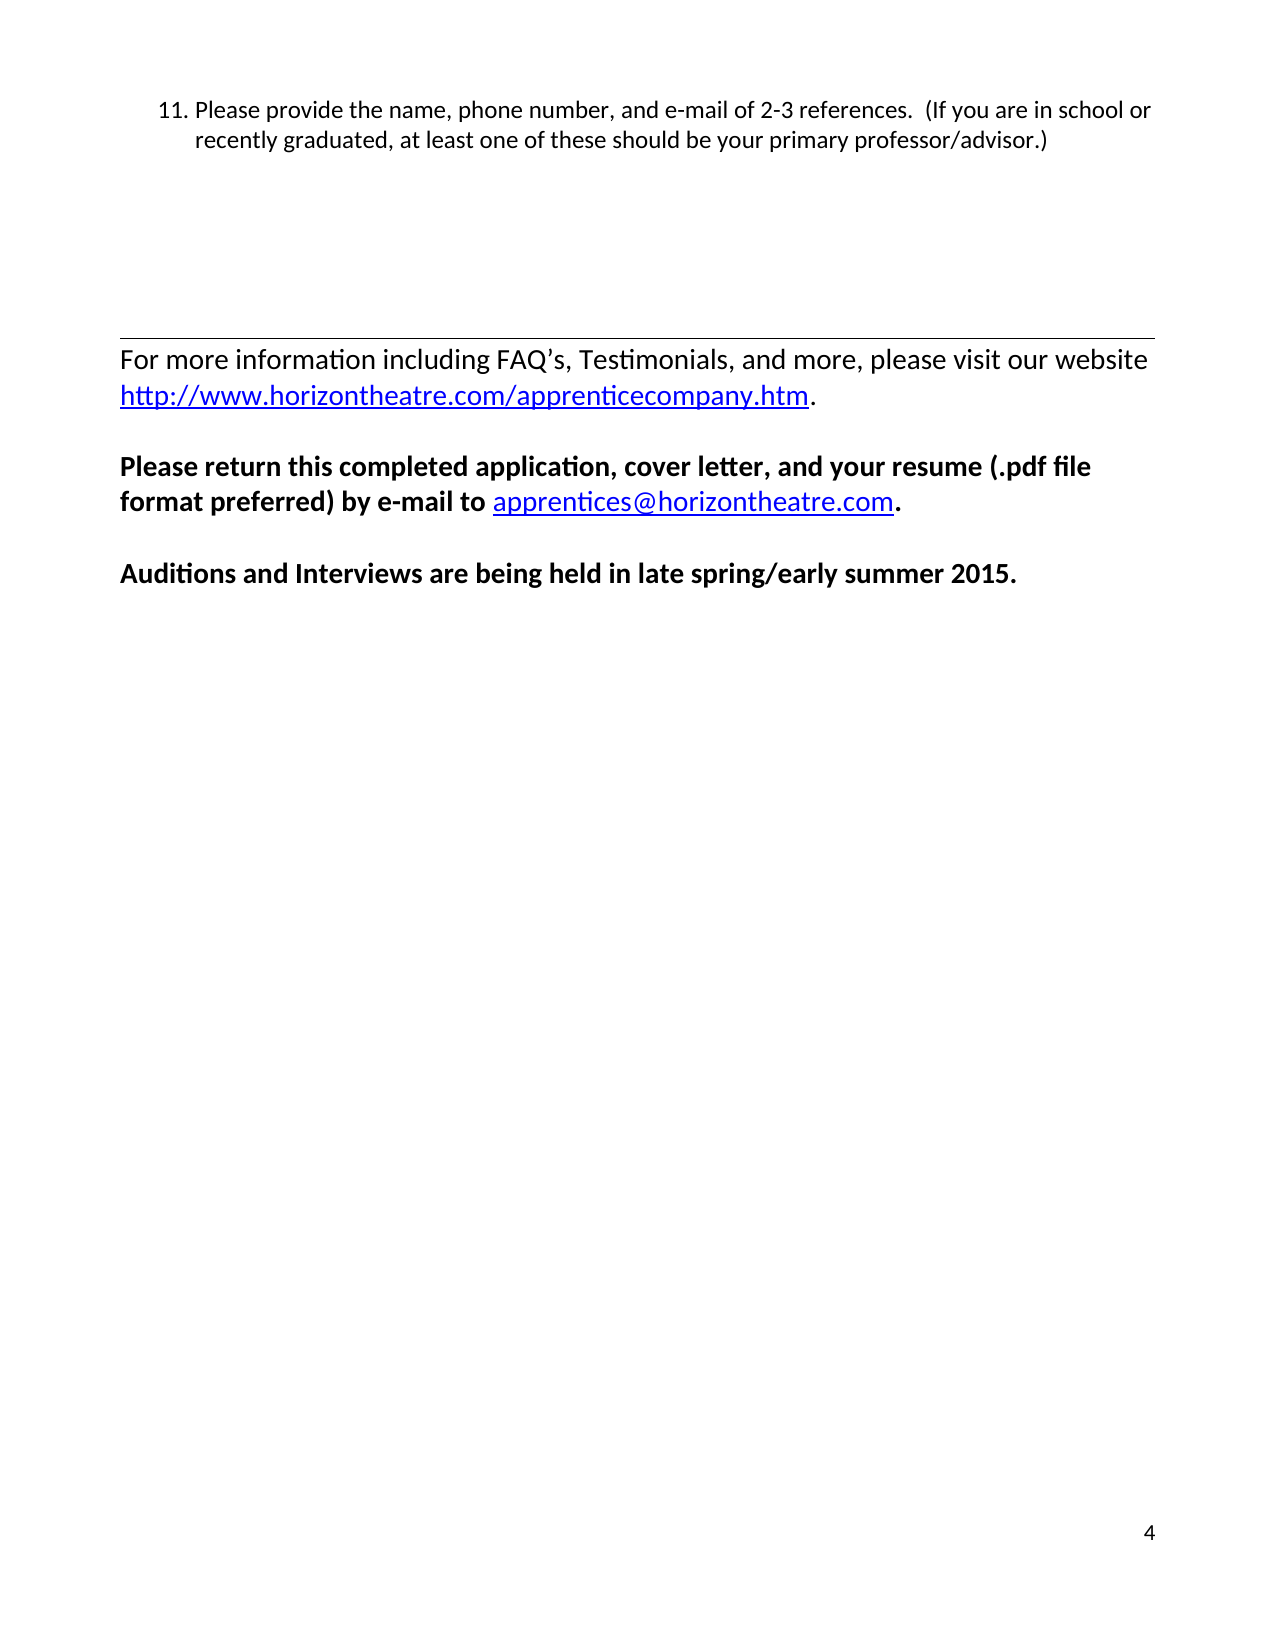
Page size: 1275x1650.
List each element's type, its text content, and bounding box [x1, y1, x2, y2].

text Please return this completed application, cover letter, and your resume (.pdf file format preferred) by e-mail to apprentices@horizontheatre.com. [120, 448, 1155, 519]
text For more information including FAQ’s, Testimonials, and more, please visit our website http://www.horizontheatre.com/apprenticecompany.htm. [120, 339, 1155, 412]
text Auditions and Interviews are being held in late spring/early summer 2015. [120, 555, 1155, 590]
list Please provide the name, phone number, and e-mail of 2-3 references. (If you are in school or recently graduated, at least one of these should be your primary professor/advisor.) [157, 94, 1155, 155]
